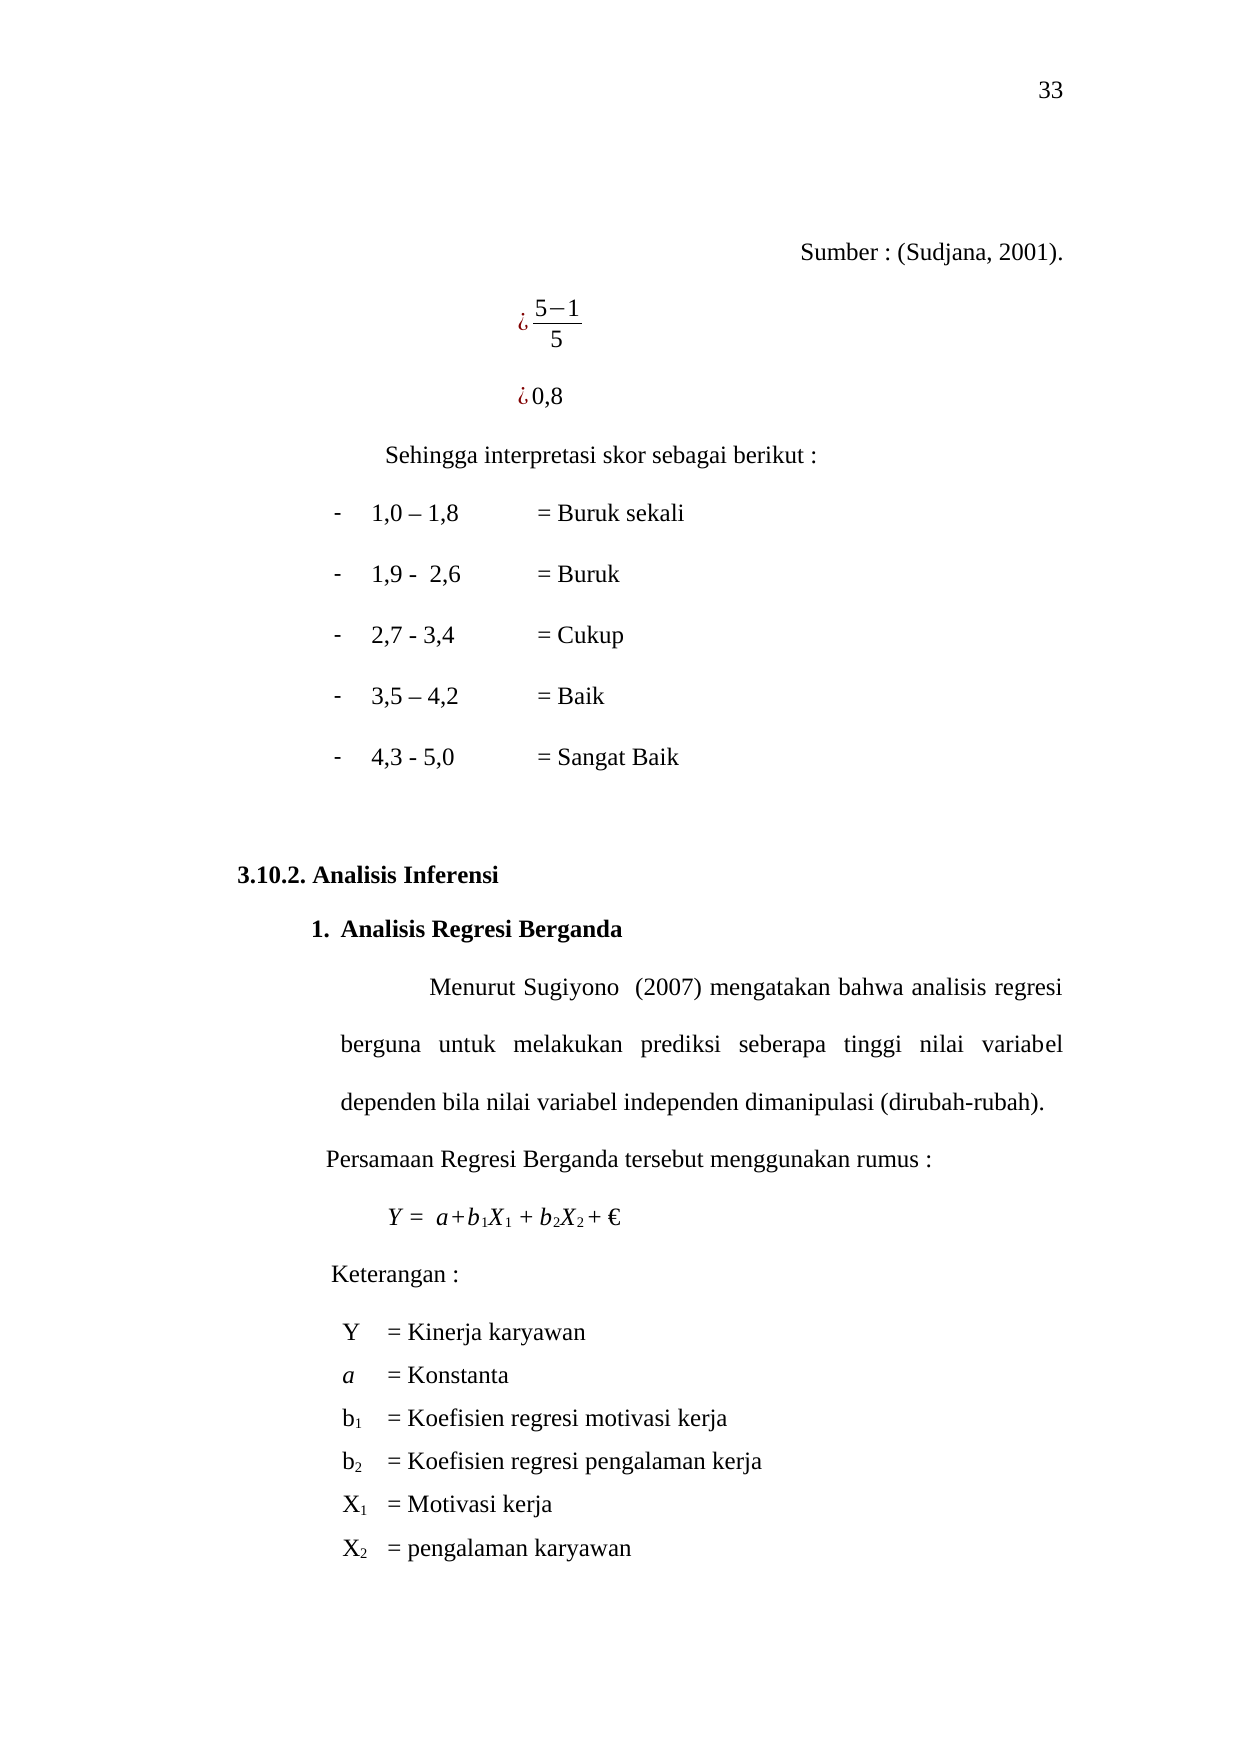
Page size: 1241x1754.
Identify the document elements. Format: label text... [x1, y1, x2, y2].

list 1,9 - 2,6 = Buruk [333, 558, 1063, 589]
list 1,0 – 1,8 = Buruk sekali [333, 497, 1063, 528]
text Keterangan : [331, 1259, 1063, 1288]
text a = Konstanta [342, 1360, 1063, 1389]
text Y = a+b1X1 + b2X2 + € [387, 1202, 1063, 1231]
text Sehingga interpretasi skor sebagai berikut : [311, 440, 1063, 468]
text X2 = pengalaman karyawan [267, 1533, 1063, 1561]
list Analisis Inferensi [237, 860, 1063, 889]
text X1 = Motivasi kerja [267, 1489, 1063, 1518]
text b1 = Koefisien regresi motivasi kerja [342, 1403, 1063, 1432]
list 3,5 – 4,2 = Baik [333, 680, 1063, 711]
list 4,3 - 5,0 = Sangat Baik [333, 741, 1063, 772]
text Persamaan Regresi Berganda tersebut menggunakan rumus : [237, 1144, 1063, 1173]
text Y = Kinerja karyawan [342, 1317, 1063, 1346]
list Analisis Regresi Berganda [311, 914, 1063, 943]
text Menurut Sugiyono (2007) mengatakan bahwa analisis regresi berguna untuk melakukan prediksi seberapa tinggi nilai variabel dependen bila nilai variabel independen dimanipulasi (dirubah-rubah). [340, 972, 1063, 1116]
text Sumber : (Sudjana, 2001). [313, 237, 1063, 266]
list 2,7 - 3,4 = Cukup [333, 619, 1063, 650]
text b2 = Koefisien regresi pengalaman kerja [342, 1446, 1063, 1475]
